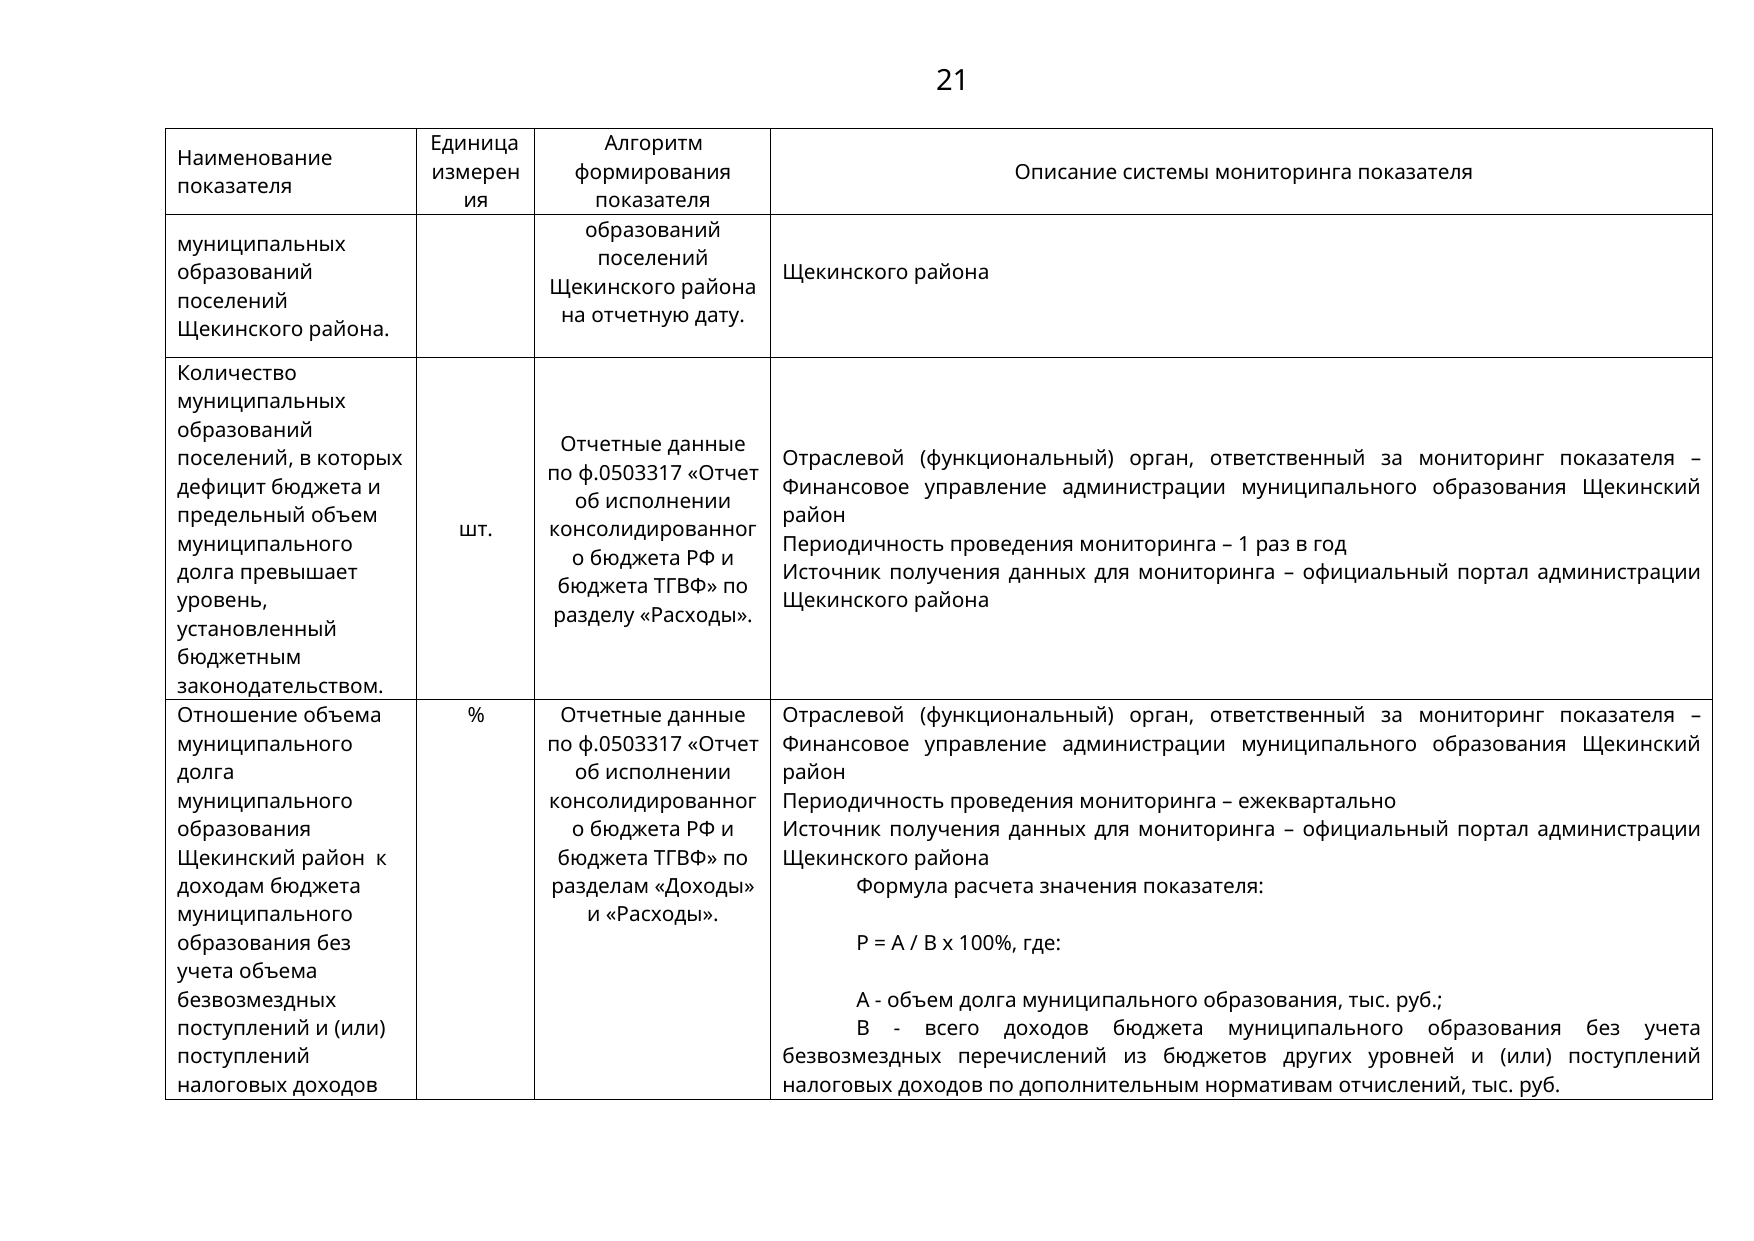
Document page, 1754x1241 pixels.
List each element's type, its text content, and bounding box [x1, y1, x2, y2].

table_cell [535, 700, 770, 1098]
table_header Наименование показателя [166, 129, 416, 214]
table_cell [166, 700, 416, 1098]
table_cell Отчетные данные по ф.0503317 «Отчет об исполнении консолидированного бюджета РФ и бюджета ТГВФ» по разделу «Расходы». [535, 358, 770, 699]
table_cell Отраслевой (функциональный) орган, ответственный за мониторинг показателя – Финансовое управление администрации муниципального образования Щекинский район Периодичность проведения мониторинга – 1 раз в год Источник получения данных для мониторинга – официальный портал администрации Щекинского района [771, 358, 1712, 699]
table_header Единица измерения [417, 129, 534, 214]
table_header Алгоритм формирования показателя [535, 129, 770, 214]
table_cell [166, 215, 416, 357]
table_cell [771, 215, 1712, 357]
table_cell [771, 700, 1712, 1098]
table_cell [535, 215, 770, 357]
table_cell % [417, 700, 534, 1098]
table_header Описание системы мониторинга показателя [771, 129, 1712, 214]
table_cell шт. [417, 358, 534, 699]
table_cell % [417, 215, 534, 357]
table_cell Количество муниципальных образований поселений, в которых дефицит бюджета и предельный объем муниципального долга превышает уровень, установленный бюджетным законодательством. [166, 358, 416, 699]
